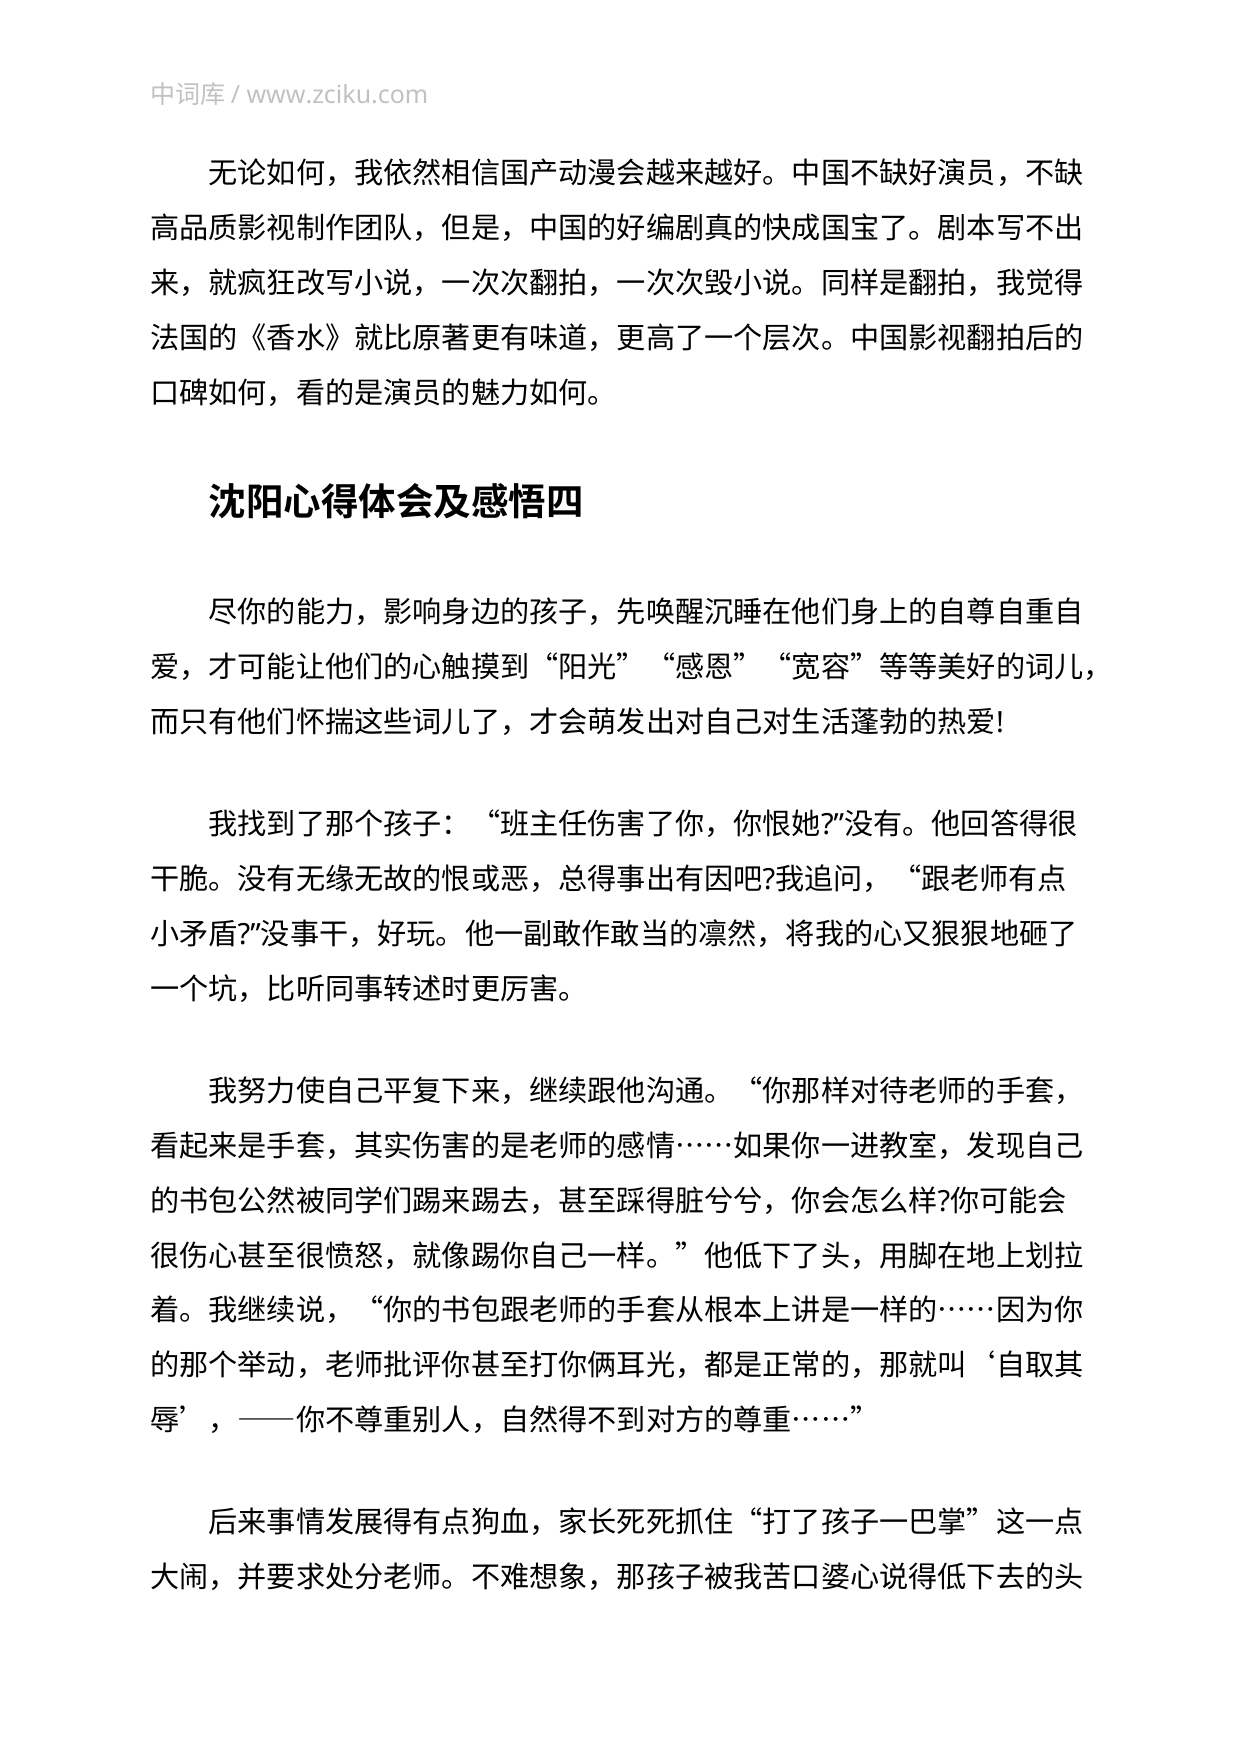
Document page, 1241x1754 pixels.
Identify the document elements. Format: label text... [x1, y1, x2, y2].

text 沈阳心得体会及感悟四 [150, 471, 1090, 526]
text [150, 1498, 1090, 1596]
text 我努力使自己平复下来，继续跟他沟通。“你那样对待老师的手套，看起来是手套，其实伤害的是老师的感情……如果你一进教室，发现自己的书包公然被同学们踢来踢去，甚至踩得脏兮兮，你会怎么样?你可能会很伤心甚至很愤怒，就像踢你自己一样。”他低下了头，用脚在地上划拉着。我继续说，“你的书包跟老师的手套从根本上讲是一样的……因为你的那个举动，老师批评你甚至打你俩耳光，都是正常的，那就叫‘自取其辱’，——你不尊重别人，自然得不到对方的尊重……” [150, 1067, 1090, 1439]
text 无论如何，我依然相信国产动漫会越来越好。中国不缺好演员，不缺高品质影视制作团队，但是，中国的好编剧真的快成国宝了。剧本写不出来，就疯狂改写小说，一次次翻拍，一次次毁小说。同样是翻拍，我觉得法国的《香水》就比原著更有味道，更高了一个层次。中国影视翻拍后的口碑如何，看的是演员的魅力如何。 [150, 150, 1090, 412]
text 尽你的能力，影响身边的孩子，先唤醒沉睡在他们身上的自尊自重自爱，才可能让他们的心触摸到“阳光”“感恩”“宽容”等等美好的词儿，而只有他们怀揣这些词儿了，才会萌发出对自己对生活蓬勃的热爱! [150, 589, 1090, 741]
text 我找到了那个孩子：“班主任伤害了你，你恨她?”没有。他回答得很干脆。没有无缘无故的恨或恶，总得事出有因吧?我追问，“跟老师有点小矛盾?”没事干，好玩。他一副敢作敢当的凛然，将我的心又狠狠地砸了一个坑，比听同事转述时更厉害。 [150, 801, 1090, 1008]
